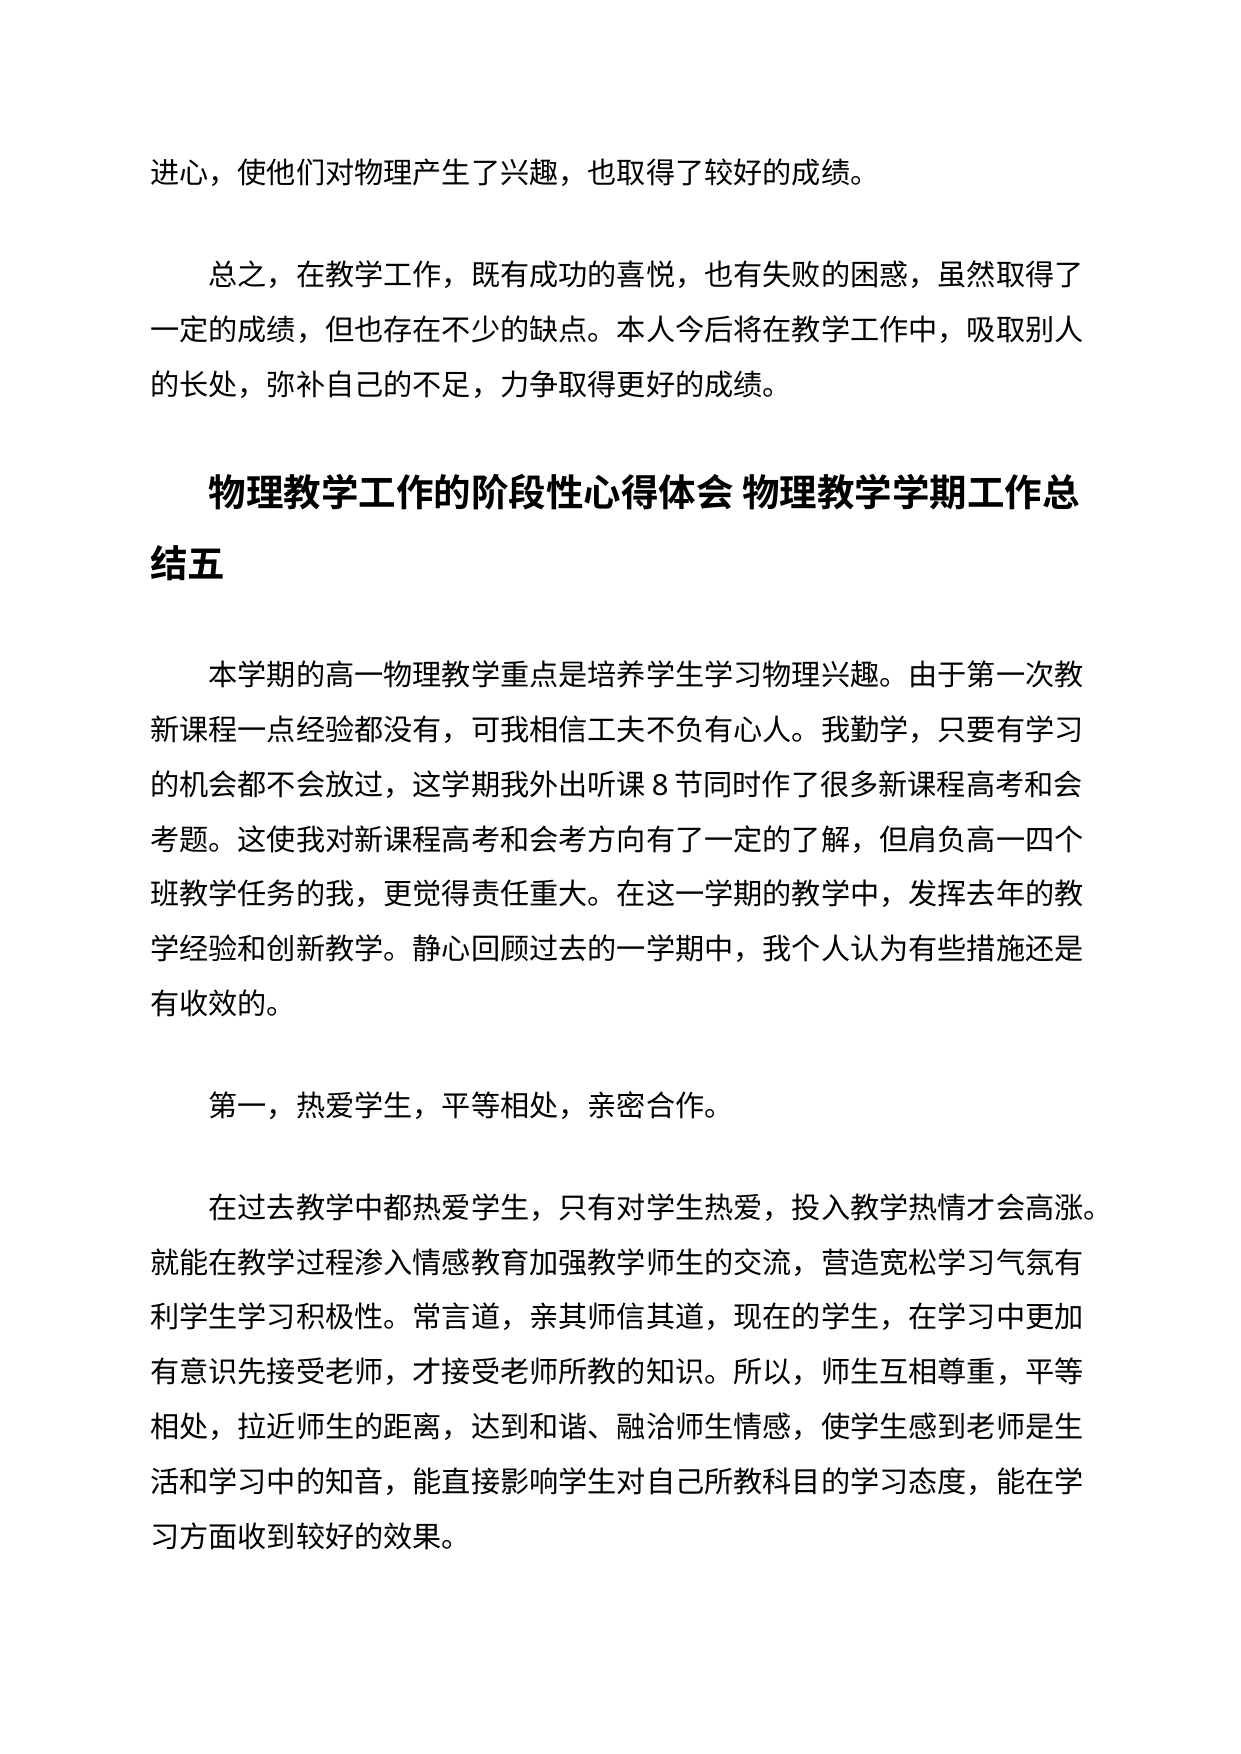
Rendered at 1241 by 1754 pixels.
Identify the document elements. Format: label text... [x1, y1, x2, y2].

text 物理教学工作的阶段性心得体会 物理教学学期工作总结五 [150, 463, 1090, 588]
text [150, 150, 1090, 192]
text 在过去教学中都热爱学生，只有对学生热爱，投入教学热情才会高涨。就能在教学过程渗入情感教育加强教学师生的交流，营造宽松学习气氛有利学生学习积极性。常言道，亲其师信其道，现在的学生，在学习中更加有意识先接受老师，才接受老师所教的知识。所以，师生互相尊重，平等相处，拉近师生的距离，达到和谐、融洽师生情感，使学生感到老师是生活和学习中的知音，能直接影响学生对自己所教科目的学习态度，能在学习方面收到较好的效果。 [150, 1184, 1090, 1556]
text 本学期的高一物理教学重点是培养学生学习物理兴趣。由于第一次教新课程一点经验都没有，可我相信工夫不负有心人。我勤学，只要有学习的机会都不会放过，这学期我外出听课8节同时作了很多新课程高考和会考题。这使我对新课程高考和会考方向有了一定的了解，但肩负高一四个班教学任务的我，更觉得责任重大。在这一学期的教学中，发挥去年的教学经验和创新教学。静心回顾过去的一学期中，我个人认为有些措施还是有收效的。 [150, 651, 1090, 1023]
text 第一，热爱学生，平等相处，亲密合作。 [150, 1082, 1090, 1125]
text 总之，在教学工作，既有成功的喜悦，也有失败的困惑，虽然取得了一定的成绩，但也存在不少的缺点。本人今后将在教学工作中，吸取别人的长处，弥补自己的不足，力争取得更好的成绩。 [150, 252, 1090, 404]
